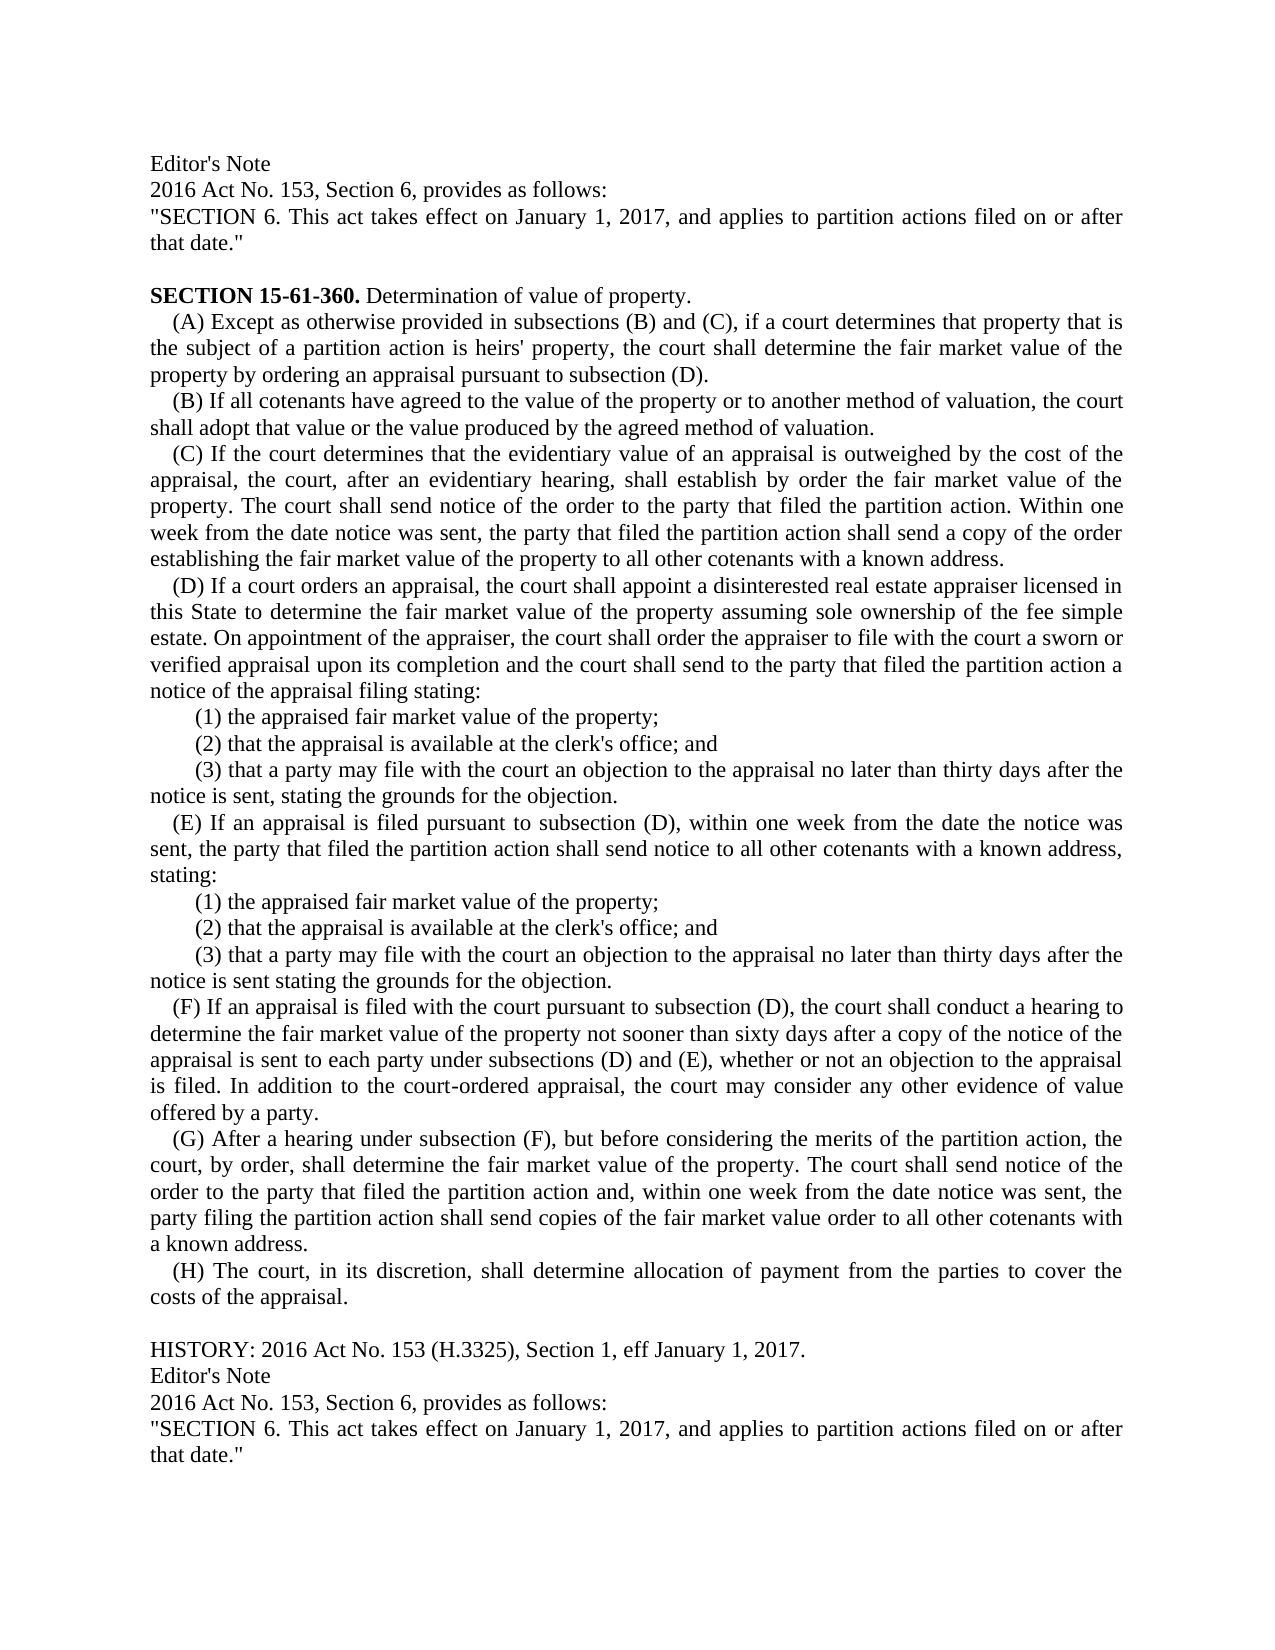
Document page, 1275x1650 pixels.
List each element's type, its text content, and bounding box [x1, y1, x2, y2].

text (F) If an appraisal is filed with the court pursuant to subsection (D), the court shall conduct a hearing to determine the fair market value of the property not sooner than sixty days after a copy of the notice of the appraisal is sent to each party under subsections (D) and (E), whether or not an objection to the appraisal is filed. In addition to the court-ordered appraisal, the court may consider any other evidence of value offered by a party. [150, 993, 1125, 1125]
text (1) the appraised fair market value of the property; [150, 888, 1125, 914]
text (2) that the appraisal is available at the clerk's office; and [150, 730, 1125, 756]
text HISTORY: 2016 Act No. 153 (H.3325), Section 1, eff January 1, 2017. [150, 1336, 1125, 1362]
text SECTION 15-61-360. Determination of value of property. [150, 282, 1125, 308]
text (2) that the appraisal is available at the clerk's office; and [150, 914, 1125, 941]
text (D) If a court orders an appraisal, the court shall appoint a disinterested real estate appraiser licensed in this State to determine the fair market value of the property assuming sole ownership of the fee simple estate. On appointment of the appraiser, the court shall order the appraiser to file with the court a sworn or verified appraisal upon its completion and the court shall send to the party that filed the partition action a notice of the appraisal filing stating: [150, 572, 1125, 703]
text (G) After a hearing under subsection (F), but before considering the merits of the partition action, the court, by order, shall determine the fair market value of the property. The court shall send notice of the order to the party that filed the partition action and, within one week from the date notice was sent, the party filing the partition action shall send copies of the fair market value order to all other cotenants with a known address. [150, 1125, 1125, 1257]
text "SECTION 6. This act takes effect on January 1, 2017, and applies to partition actions filed on or after that date." [150, 1415, 1125, 1468]
text 2016 Act No. 153, Section 6, provides as follows: [150, 176, 1125, 203]
text (B) If all cotenants have agreed to the value of the property or to another method of valuation, the court shall adopt that value or the value produced by the agreed method of valuation. [150, 387, 1125, 440]
text (3) that a party may file with the court an objection to the appraisal no later than thirty days after the notice is sent, stating the grounds for the objection. [150, 756, 1125, 809]
text (A) Except as otherwise provided in subsections (B) and (C), if a court determines that property that is the subject of a partition action is heirs' property, the court shall determine the fair market value of the property by ordering an appraisal pursuant to subsection (D). [150, 308, 1125, 387]
text (3) that a party may file with the court an objection to the appraisal no later than thirty days after the notice is sent stating the grounds for the objection. [150, 941, 1125, 993]
text Editor's Note [150, 1362, 1125, 1389]
text "SECTION 6. This act takes effect on January 1, 2017, and applies to partition actions filed on or after that date." [150, 203, 1125, 255]
text (E) If an appraisal is filed pursuant to subsection (D), within one week from the date the notice was sent, the party that filed the partition action shall send notice to all other cotenants with a known address, stating: [150, 809, 1125, 888]
text (1) the appraised fair market value of the property; [150, 703, 1125, 730]
text (H) The court, in its discretion, shall determine allocation of payment from the parties to cover the costs of the appraisal. [150, 1257, 1125, 1309]
text 2016 Act No. 153, Section 6, provides as follows: [150, 1389, 1125, 1415]
text Editor's Note [150, 150, 1125, 176]
text (C) If the court determines that the evidentiary value of an appraisal is outweighed by the cost of the appraisal, the court, after an evidentiary hearing, shall establish by order the fair market value of the property. The court shall send notice of the order to the party that filed the partition action. Within one week from the date notice was sent, the party that filed the partition action shall send a copy of the order establishing the fair market value of the property to all other cotenants with a known address. [150, 440, 1125, 572]
